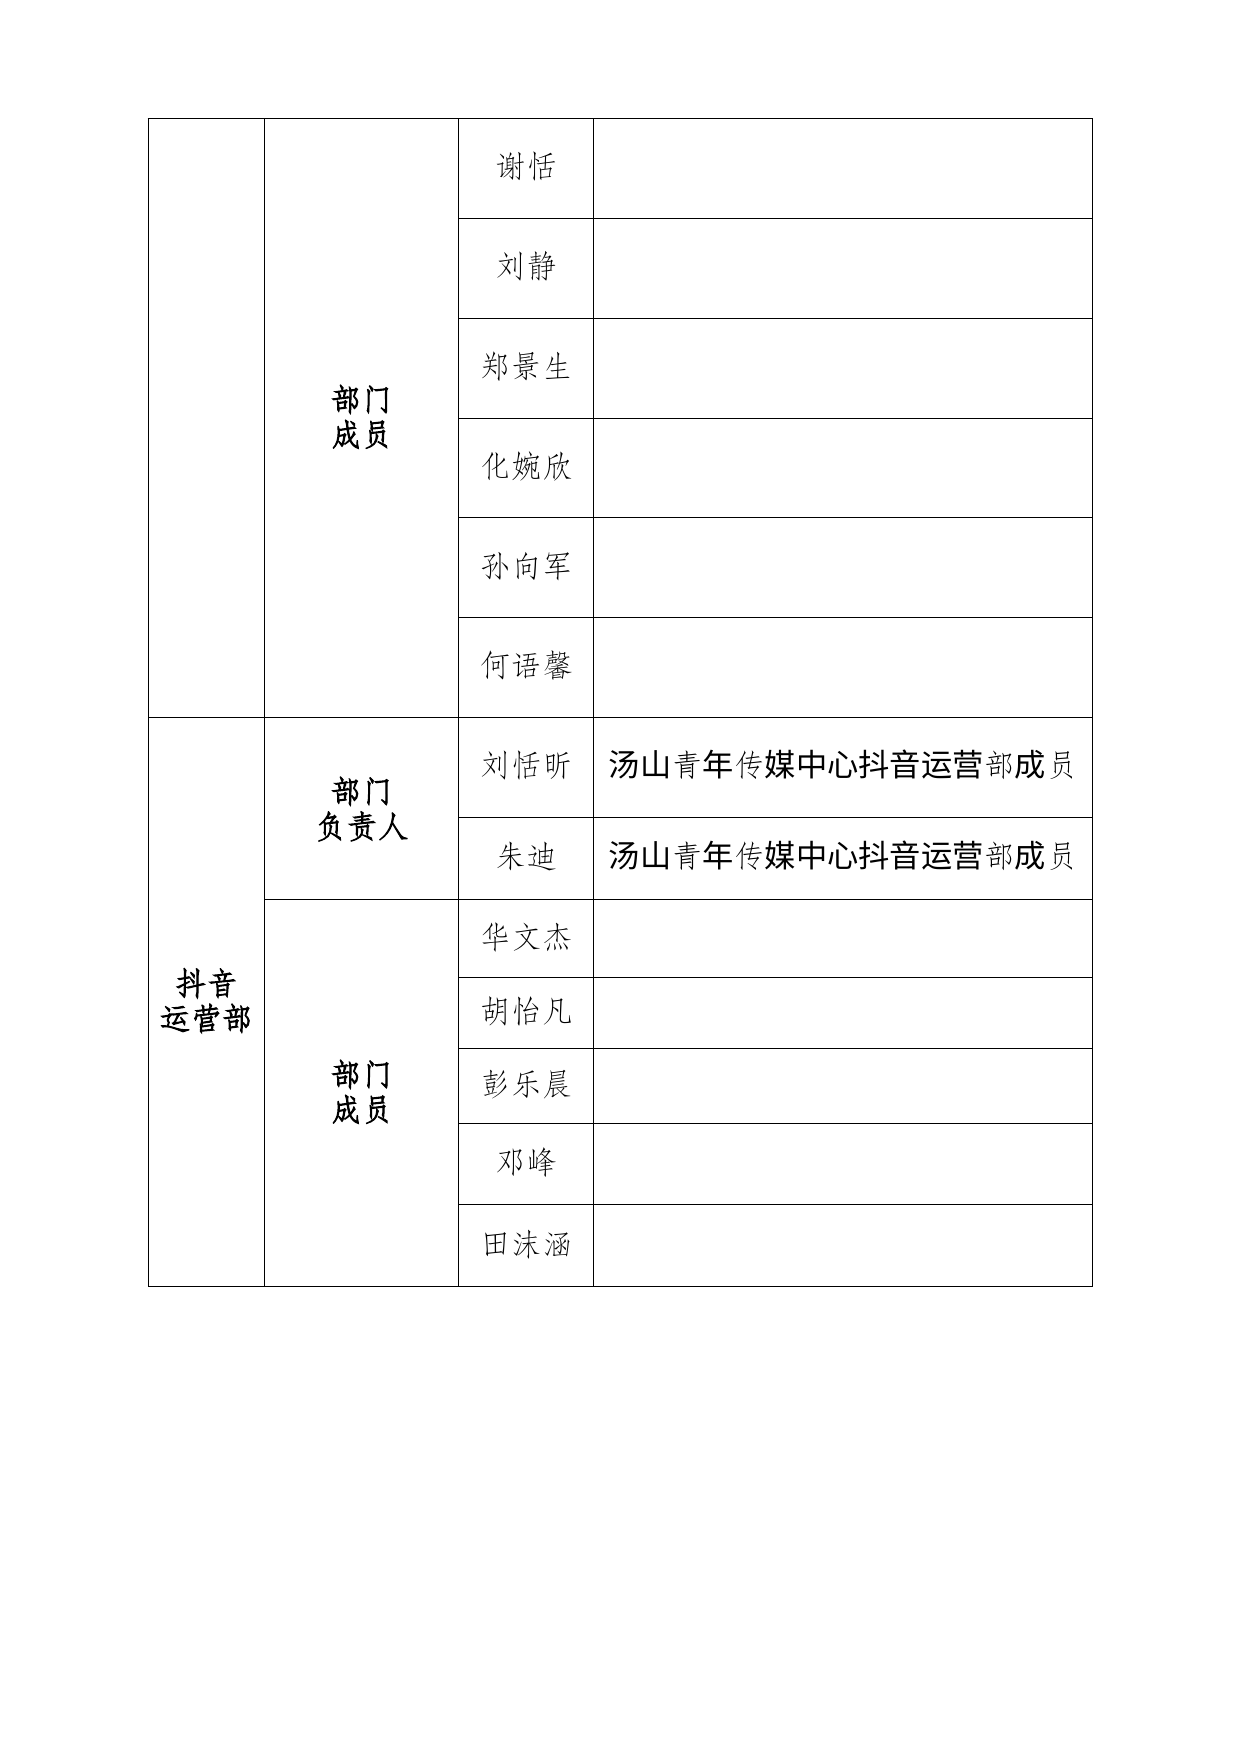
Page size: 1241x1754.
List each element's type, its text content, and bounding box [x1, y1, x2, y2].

table_cell 部门 成员 [265, 119, 458, 717]
table_cell 邓峰 [459, 1124, 593, 1204]
table_cell [594, 1049, 1092, 1123]
table_cell [594, 978, 1092, 1048]
table_cell 华文杰 [459, 900, 593, 977]
table_cell [594, 1124, 1092, 1204]
table_cell [594, 518, 1092, 617]
table_cell 孙向军 [459, 518, 593, 617]
table_cell 彭乐晨 [459, 1049, 593, 1123]
table_cell 田沫涵 [459, 1205, 593, 1286]
table_cell 胡怡凡 [459, 978, 593, 1048]
table_cell 刘静 [459, 219, 593, 318]
table_cell 部门 成员 [265, 900, 458, 1286]
table_cell [594, 419, 1092, 517]
table_cell 部门 负责人 [265, 718, 458, 899]
table_cell 谢恬 [459, 119, 593, 218]
table_cell 化婉欣 [459, 419, 593, 517]
table_cell [594, 618, 1092, 717]
table_cell 郑景生 [459, 319, 593, 417]
table_cell 汤山青年传媒中心抖音运营部成员 [594, 818, 1092, 899]
table_cell [594, 219, 1092, 318]
table_cell [594, 319, 1092, 417]
table_cell 汤山青年传媒中心抖音运营部成员 [594, 718, 1092, 817]
table_cell 刘恬昕 [459, 718, 593, 817]
table_cell 朱迪 [459, 818, 593, 899]
table_cell [594, 900, 1092, 977]
table_cell 抖音 运营部 [149, 718, 264, 1286]
table_cell [594, 119, 1092, 218]
table_cell [594, 1205, 1092, 1286]
table_cell 何语馨 [459, 618, 593, 717]
